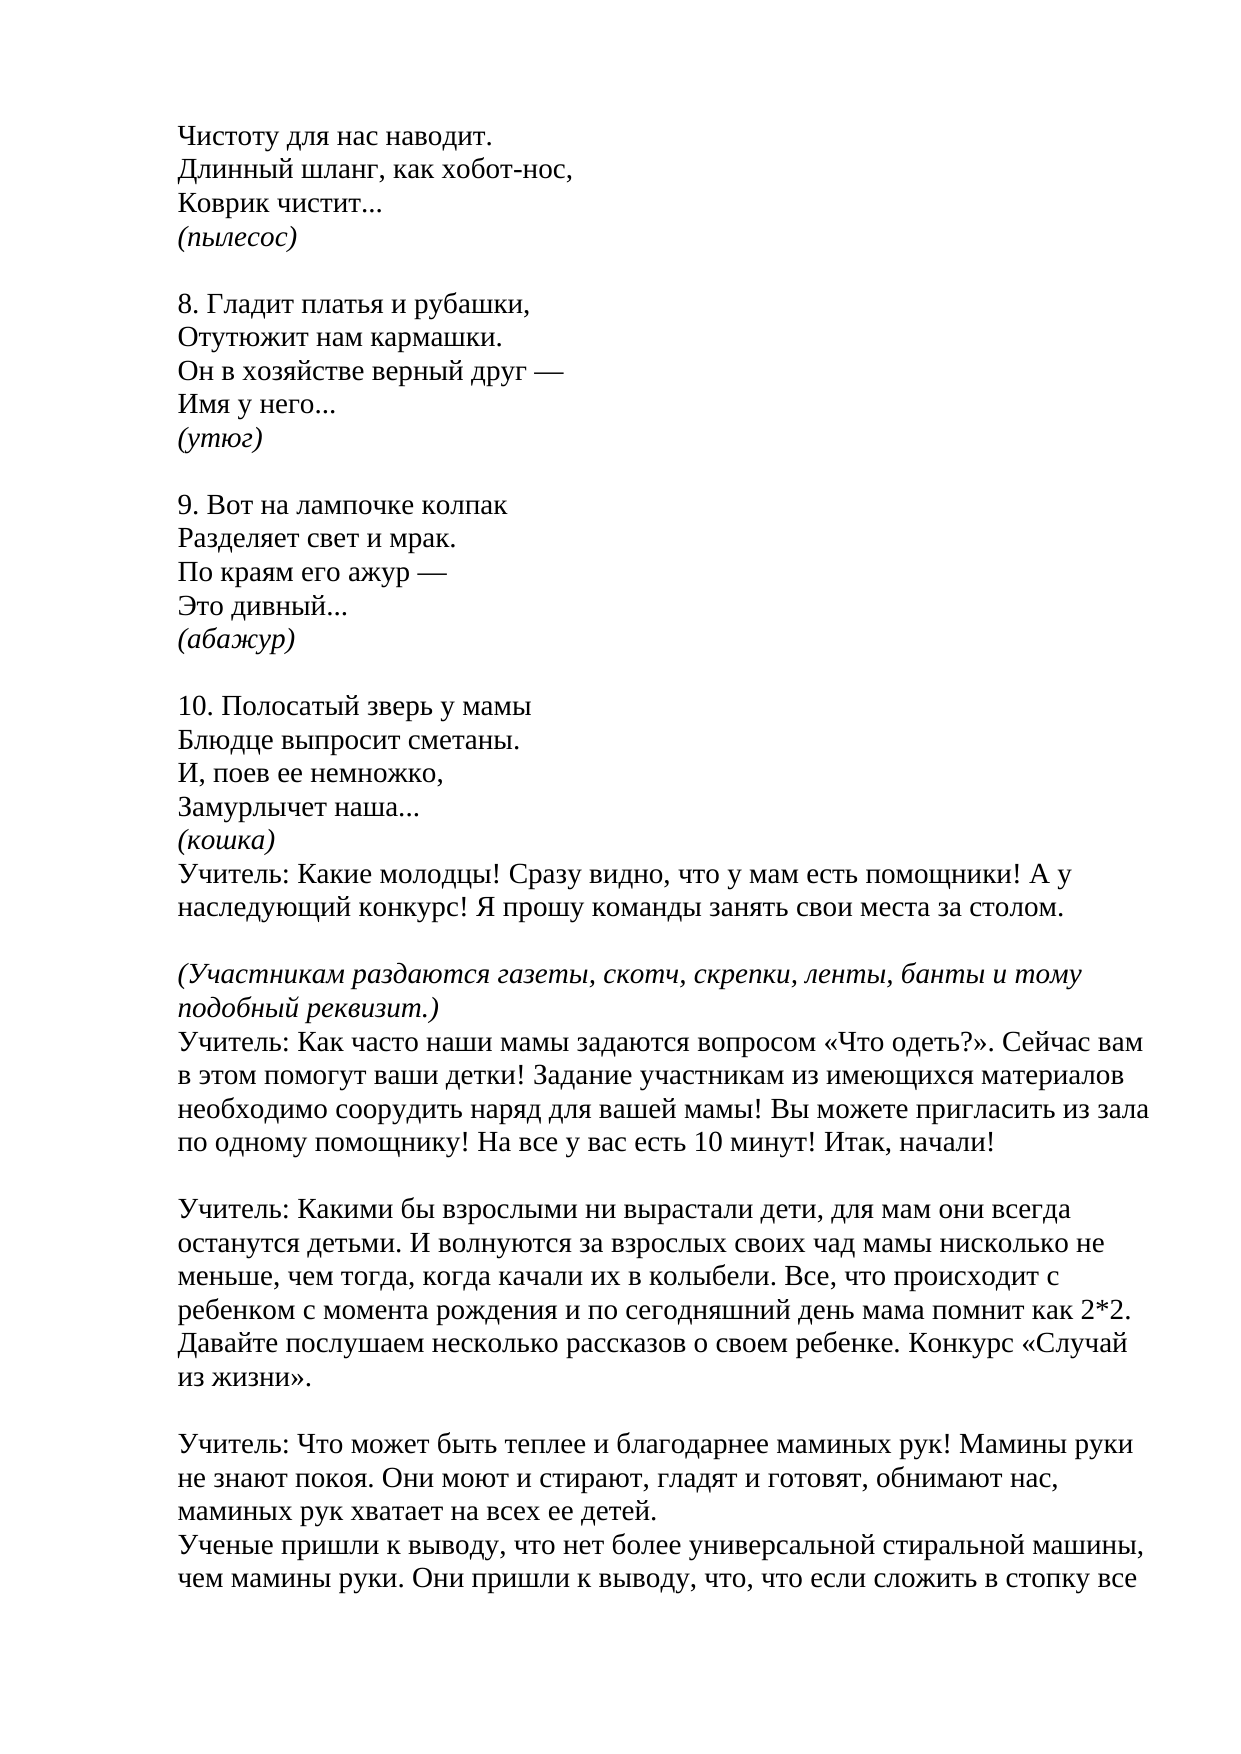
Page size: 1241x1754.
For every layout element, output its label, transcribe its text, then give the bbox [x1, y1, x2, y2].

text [177, 1527, 1152, 1594]
text Учитель: Что может быть теплее и благодарнее маминых рук! Мамины руки не знают покоя. Они моют и стирают, гладят и готовят, обнимают нас, маминых рук хватает на всех ее детей. [177, 1426, 1152, 1527]
text Учитель: Какие молодцы! Сразу видно, что у мам есть помощники! А у наследующий конкурс! Я прошу команды занять свои места за столом. (Участникам раздаются газеты, скотч, скрепки, ленты, банты и тому подобный реквизит.) Учитель: Как часто наши мамы задаются вопросом «Что одеть?». Сейчас вам в этом помогут ваши детки! Задание участникам из имеющихся материалов необходимо соорудить наряд для вашей мамы! Вы можете пригласить из зала по одному помощнику! На все у вас есть 10 минут! Итак, начали! [177, 856, 1152, 1158]
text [177, 118, 1152, 856]
text Учитель: Какими бы взрослыми ни вырастали дети, для мам они всегда останутся детьми. И волнуются за взрослых своих чад мамы нисколько не меньше, чем тогда, когда качали их в колыбели. Все, что происходит с ребенком с момента рождения и по сегодняшний день мама помнит как 2*2. Давайте послушаем несколько рассказов о своем ребенке. Конкурс «Случай из жизни». [177, 1191, 1152, 1393]
